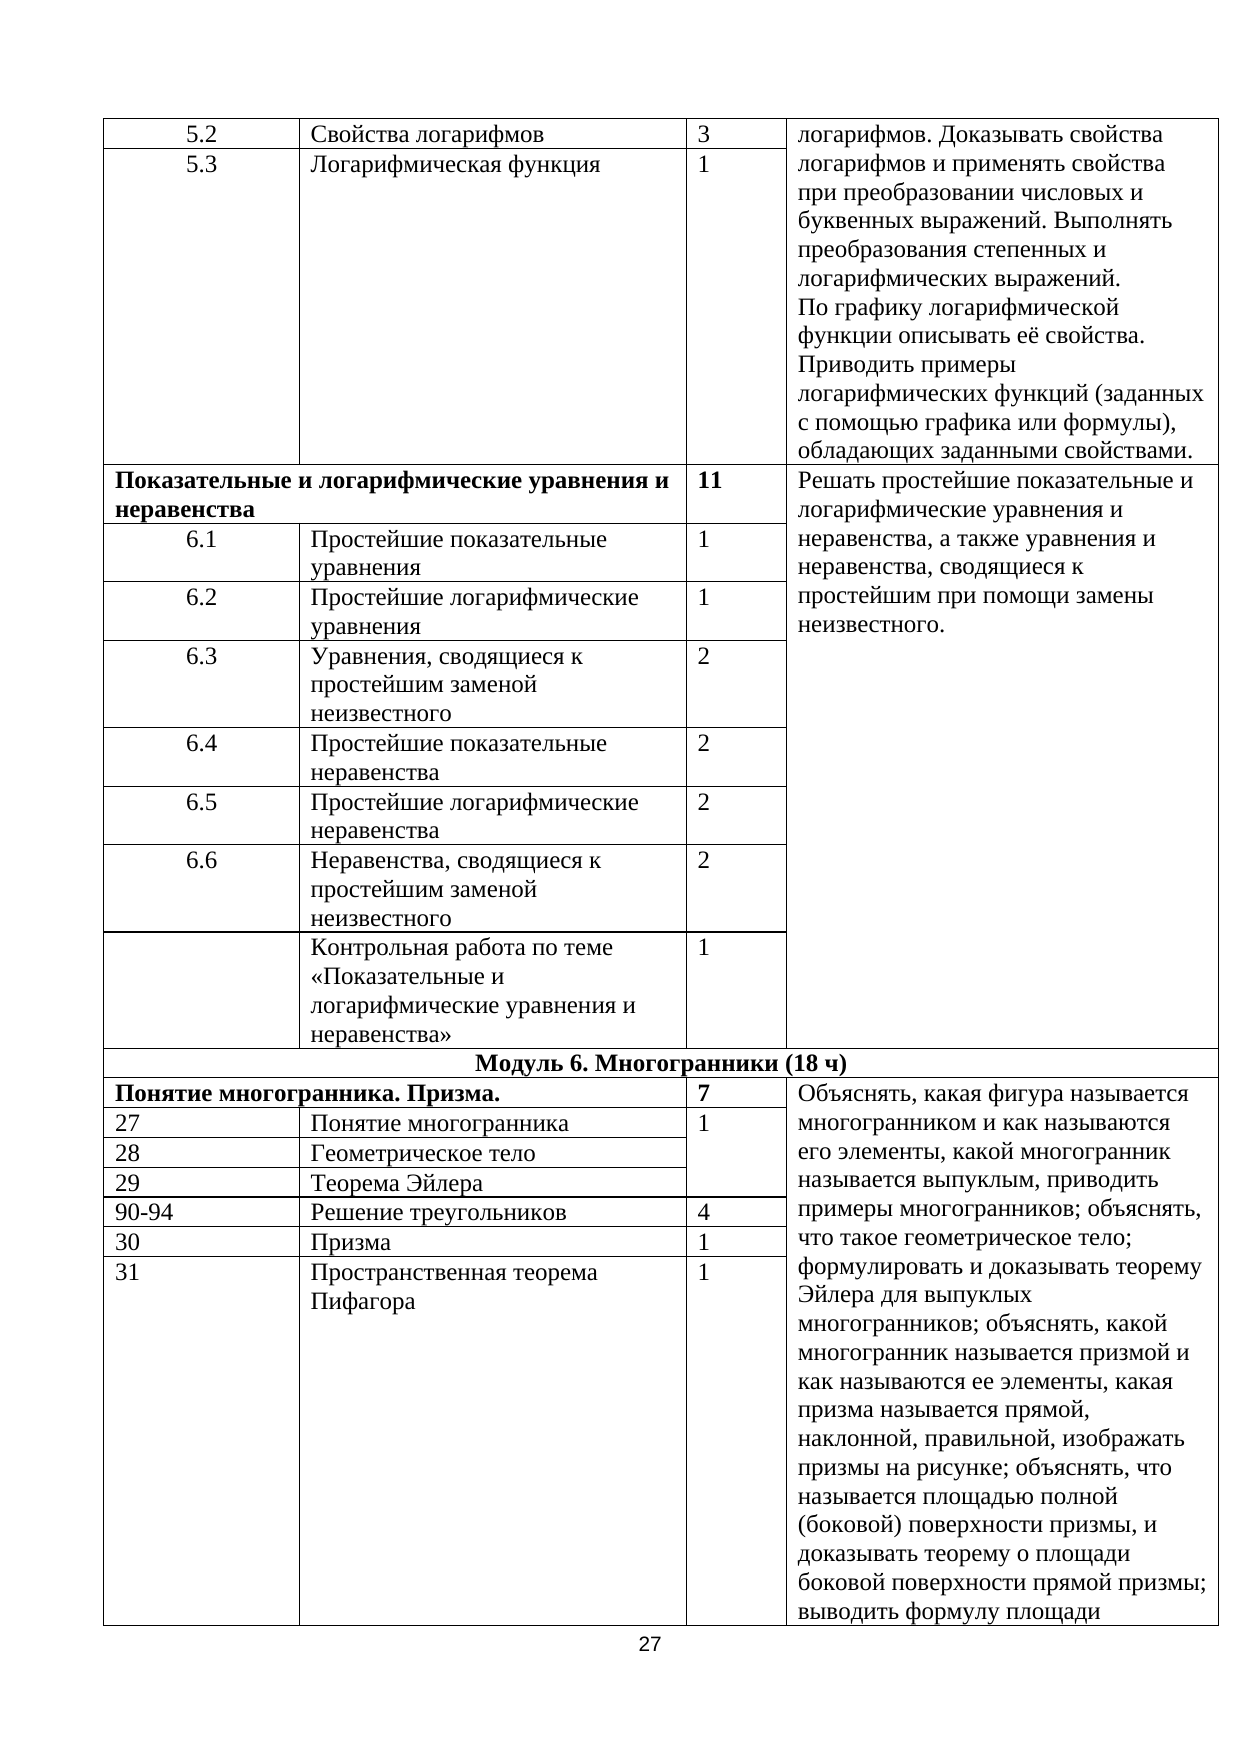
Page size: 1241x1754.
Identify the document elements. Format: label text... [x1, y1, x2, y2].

table_cell Свойства логарифмов [300, 119, 686, 148]
table_cell Простейшие логарифмические неравенства [300, 787, 686, 844]
table_cell 6.4 [104, 728, 299, 786]
table_cell 11 [687, 465, 786, 523]
table_cell 2 [687, 845, 786, 931]
table_cell Уравнения, сводящиеся к простейшим заменой неизвестного [300, 641, 686, 727]
table_cell 1 [687, 524, 786, 581]
table_cell Контрольная работа по теме «Показательные и логарифмические уравнения и неравенства» [300, 933, 686, 1047]
table_cell 90-94 [104, 1198, 299, 1226]
table_cell Объяснять, какая фигура называется многогранником и как называются его элементы, какой многогранник называется выпуклым, приводить примеры многогранников; объяснять, что такое геометрическое тело; формулировать и доказывать теорему Эйлера для выпуклых многогранников; объяснять, какой многогранник называется призмой и как называются ее элементы, какая призма называется прямой, наклонной, правильной, изображать призмы на рисунке; объяснять, что называется площадью полной (боковой) поверхности призмы, и доказывать теорему о площади боковой поверхности прямой призмы; выводить формулу площади ортогональной проекции многоугольника и доказывать пространственную теорему Пифагора; решать задачи на вычисление и доказательство, связанные с призмой. [787, 1078, 1218, 1624]
table_cell 31 [104, 1257, 299, 1624]
table_cell [104, 933, 299, 1047]
table_cell 6.3 [104, 641, 299, 727]
table_cell Простейшие показательные неравенства [300, 728, 686, 786]
table_cell Модуль 6. Многогранники (18 ч) [104, 1049, 1218, 1077]
table_cell 1 [687, 933, 786, 1047]
table_cell 6.2 [104, 582, 299, 640]
table_cell 3 [687, 119, 786, 148]
table_cell Неравенства, сводящиеся к простейшим заменой неизвестного [300, 845, 686, 931]
table_cell Решать простейшие показательные и логарифмические уравнения и неравенства, а также уравнения и неравенства, сводящиеся к простейшим при помощи замены неизвестного. [787, 465, 1218, 1047]
table_cell 6.1 [104, 524, 299, 581]
table_cell Решение треугольников [300, 1198, 686, 1226]
table_cell 1 [687, 1108, 786, 1196]
table_cell 2 [687, 787, 786, 844]
table_cell 5.2 [104, 119, 299, 148]
table_cell 1 [687, 1227, 786, 1256]
table_cell 30 [104, 1227, 299, 1256]
table_cell 1 [687, 1257, 786, 1624]
table_cell Понятие многогранника. Призма. [104, 1078, 686, 1107]
table_cell 1 [687, 149, 786, 464]
table_cell 1 [687, 582, 786, 640]
table_cell Логарифмическая функция [300, 149, 686, 464]
table_cell 2 [687, 728, 786, 786]
table_cell Теорема Эйлера [300, 1168, 686, 1196]
table_cell 27 [104, 1108, 299, 1137]
table_cell 2 [687, 641, 786, 727]
table_cell 7 [687, 1078, 786, 1107]
table_cell Призма [300, 1227, 686, 1256]
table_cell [300, 1257, 686, 1624]
table_cell Понятие многогранника [300, 1108, 686, 1137]
table_cell Показательные и логарифмические уравнения и неравенства [104, 465, 686, 523]
table_cell Простейшие логарифмические уравнения [300, 582, 686, 640]
table_cell 6.6 [104, 845, 299, 931]
table_cell 28 [104, 1138, 299, 1167]
table_cell 4 [687, 1198, 786, 1226]
table_cell 29 [104, 1168, 299, 1196]
table_cell Геометрическое тело [300, 1138, 686, 1167]
table_cell Простейшие показательные уравнения [300, 524, 686, 581]
table_cell 5.3 [104, 149, 299, 464]
table_cell 6.5 [104, 787, 299, 844]
